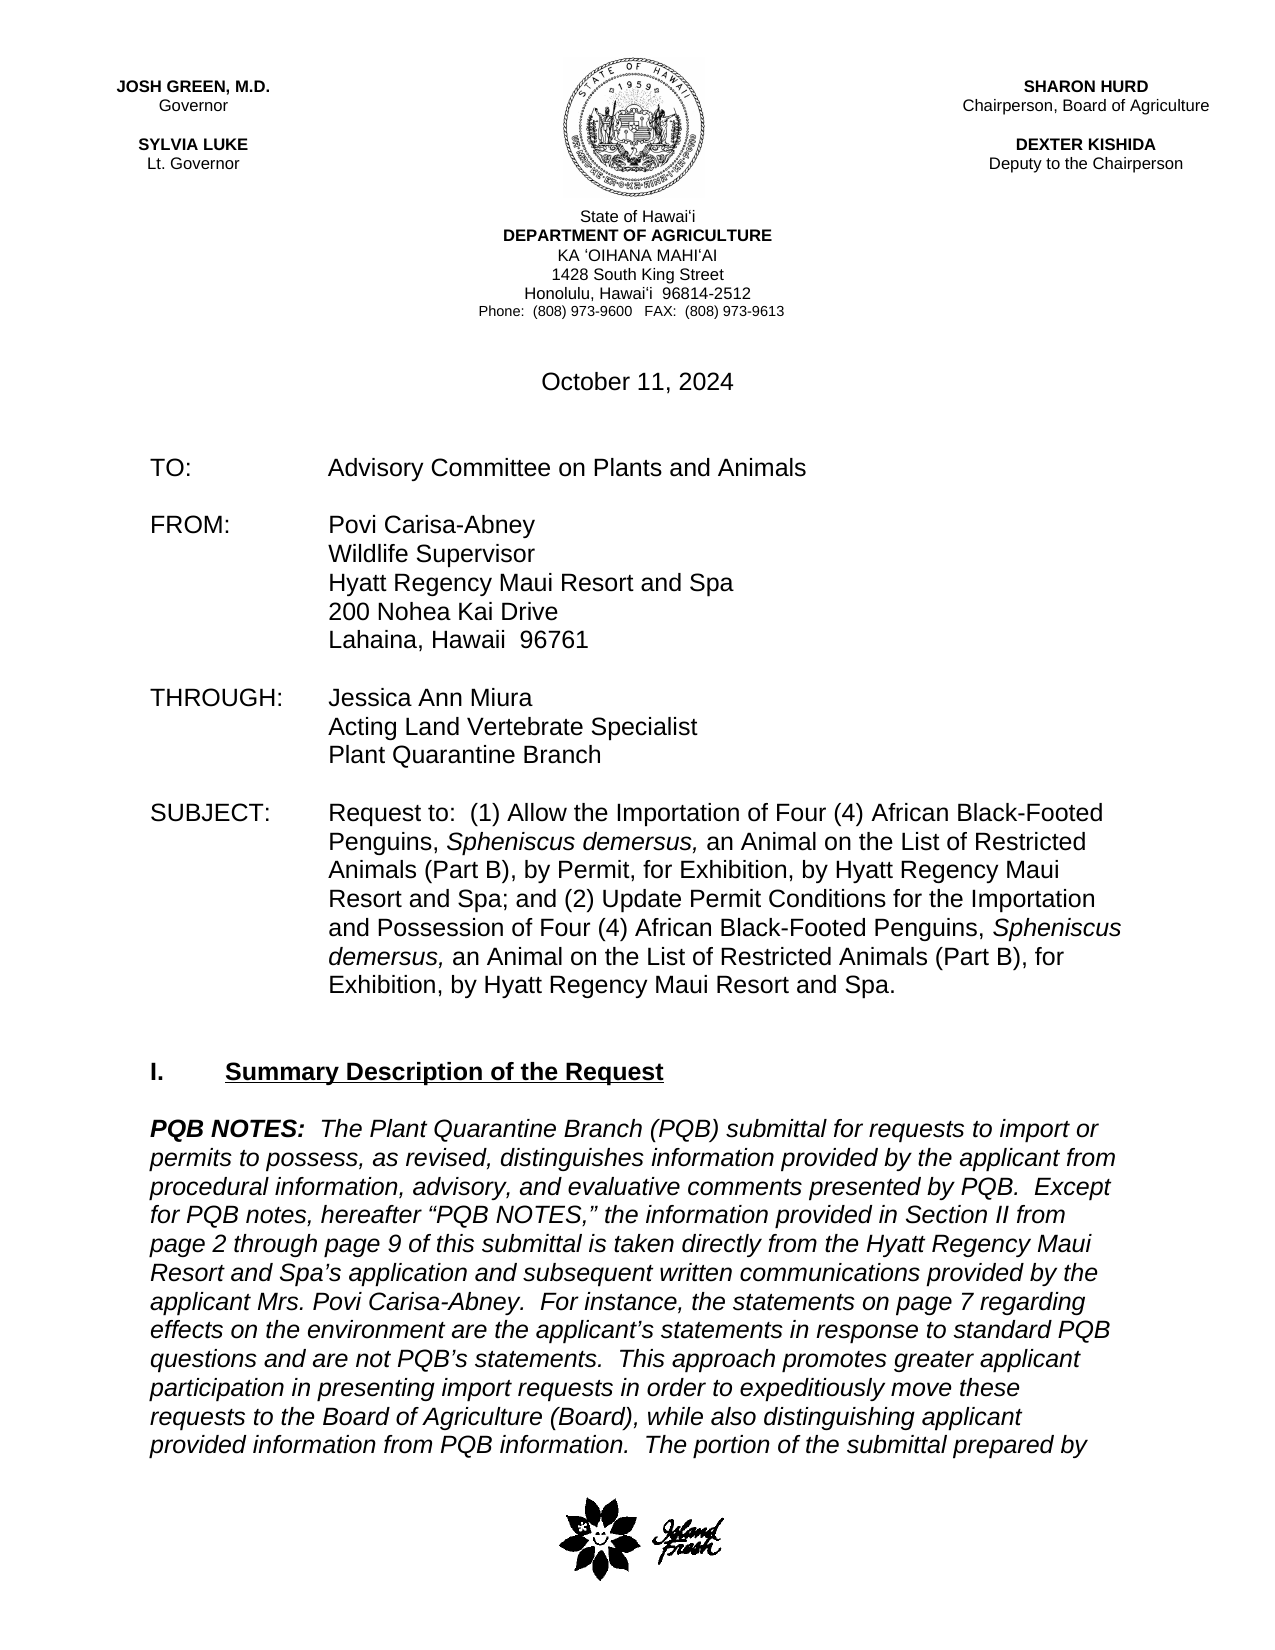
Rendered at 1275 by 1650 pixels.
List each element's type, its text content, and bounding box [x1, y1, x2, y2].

text I. Summary Description of the Request [150, 1057, 1125, 1085]
picture [495, 1485, 750, 1603]
text Lahaina, Hawaii 96761 [328, 625, 1125, 654]
text Hyatt Regency Maui Resort and Spa [328, 568, 1125, 597]
text Wildlife Supervisor [150, 539, 1125, 568]
text 200 Nohea Kai Drive [203, 597, 1125, 625]
text FROM: Povi Carisa-Abney [150, 510, 1125, 539]
text Plant Quarantine Branch [141, 740, 1125, 769]
text Acting Land Vertebrate Specialist [141, 712, 1125, 740]
text TO: Advisory Committee on Plants and Animals [150, 453, 1125, 482]
picture [562, 57, 705, 198]
text October 11, 2024 [150, 367, 1125, 395]
text SUBJECT: Request to: (1) Allow the Importation of Four (4) African Black-Footed Penguins, Spheniscus demersus, an Animal on the List of Restricted Animals (Part B), by Permit, for Exhibition, by Hyatt Regency Maui Resort and Spa; and (2) Update Permit Conditions for the Importation and Possession of Four (4) African Black-Footed Penguins, Spheniscus demersus, an Animal on the List of Restricted Animals (Part B), for Exhibition, by Hyatt Regency Maui Resort and Spa. [150, 798, 1125, 999]
text THROUGH: Jessica Ann Miura [150, 683, 1125, 712]
